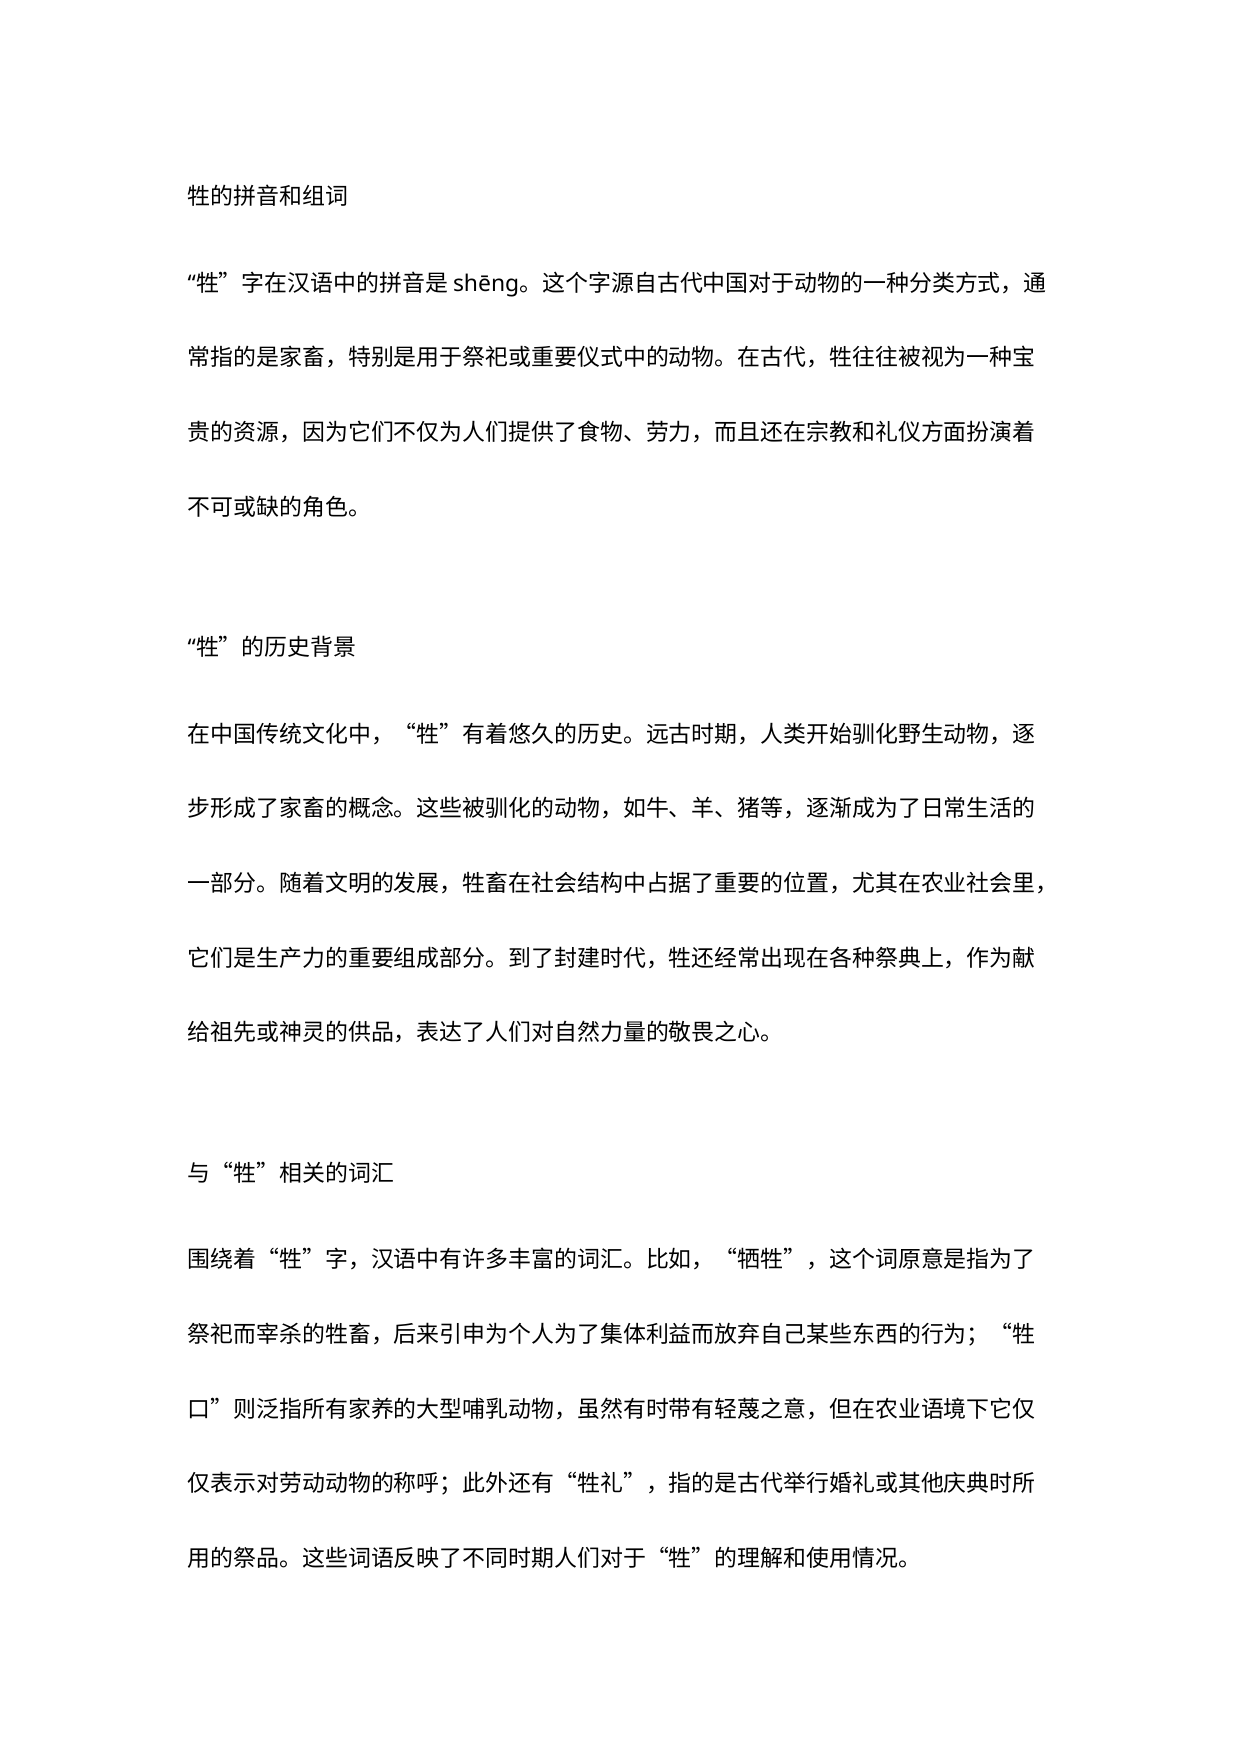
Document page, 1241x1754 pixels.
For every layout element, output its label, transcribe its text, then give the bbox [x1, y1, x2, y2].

text “牲”字在汉语中的拼音是 shēng。这个字源自古代中国对于动物的一种分类方式，通常指的是家畜，特别是用于祭祀或重要仪式中的动物。在古代，牲往往被视为一种宝贵的资源，因为它们不仅为人们提供了食物、劳力，而且还在宗教和礼仪方面扮演着不可或缺的角色。 [187, 248, 1053, 538]
text 牲的拼音和组词 [187, 162, 1053, 227]
text 在中国传统文化中，“牲”有着悠久的历史。远古时期，人类开始驯化野生动物，逐步形成了家畜的概念。这些被驯化的动物，如牛、羊、猪等，逐渐成为了日常生活的一部分。随着文明的发展，牲畜在社会结构中占据了重要的位置，尤其在农业社会里，它们是生产力的重要组成部分。到了封建时代，牲还经常出现在各种祭典上，作为献给祖先或神灵的供品，表达了人们对自然力量的敬畏之心。 [187, 700, 1053, 1063]
text 围绕着“牲”字，汉语中有许多丰富的词汇。比如，“牺牲”，这个词原意是指为了祭祀而宰杀的牲畜，后来引申为个人为了集体利益而放弃自己某些东西的行为；“牲口”则泛指所有家养的大型哺乳动物，虽然有时带有轻蔑之意，但在农业语境下它仅仅表示对劳动动物的称呼；此外还有“牲礼”，指的是古代举行婚礼或其他庆典时所用的祭品。这些词语反映了不同时期人们对于“牲”的理解和使用情况。 [187, 1225, 1053, 1589]
text 与“牲”相关的词汇 [187, 1139, 1053, 1204]
text “牲”的历史背景 [187, 613, 1053, 678]
